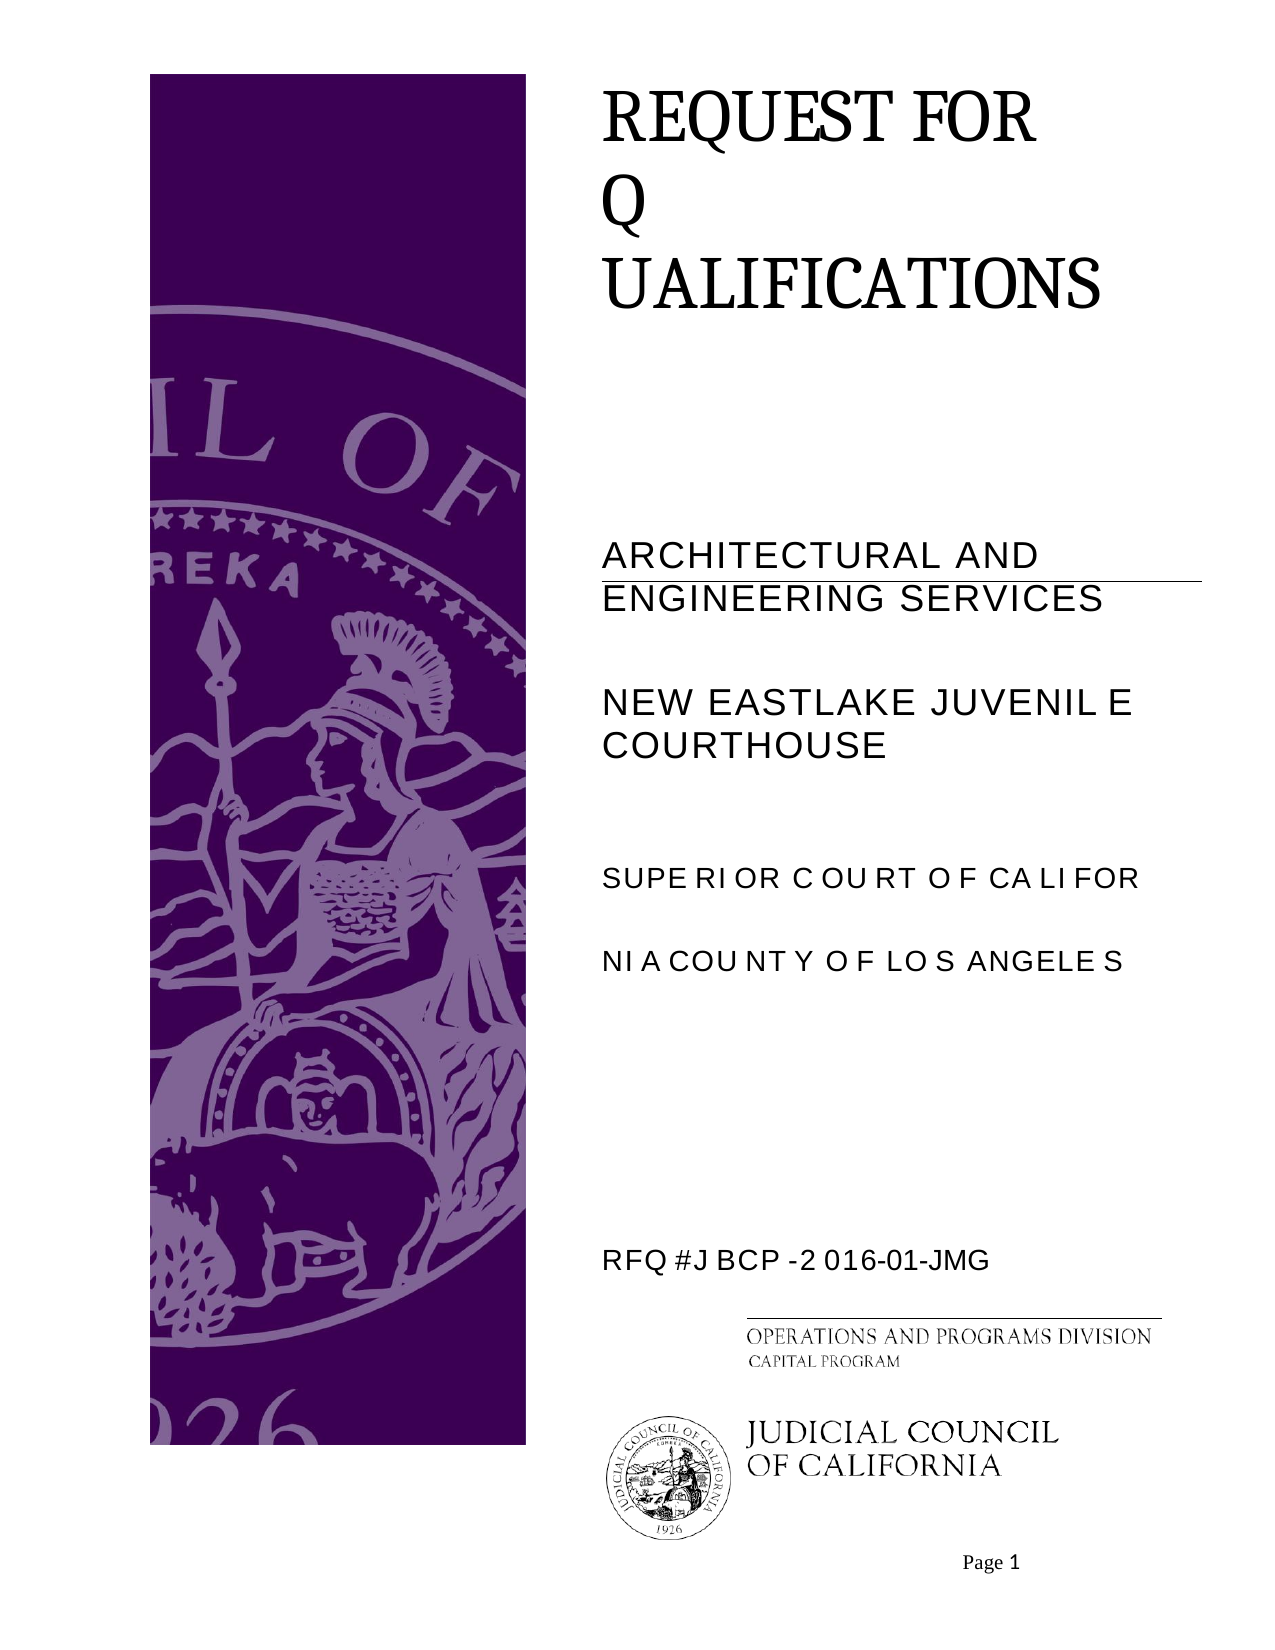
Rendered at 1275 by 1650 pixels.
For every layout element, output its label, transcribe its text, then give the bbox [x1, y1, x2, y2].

picture [747, 1328, 1164, 1344]
text ARCHITECTURAL AND ENGINEERING SERVICES [602, 535, 1111, 621]
picture [606, 1416, 731, 1540]
picture [150, 74, 526, 1445]
text SUPE RI OR C OU RT O F CA LI FOR NI A COU NT Y O F LO S ANGELE S [602, 861, 1161, 978]
picture [749, 1355, 902, 1367]
picture [746, 1420, 1002, 1476]
text REQUEST FOR QUALIFICATIONS [602, 75, 1144, 326]
text NEW EASTLAKE JUVENIL E COURTHOUSE [602, 681, 1133, 767]
text RFQ #J BCP -2 016-01-JMG [602, 1243, 1173, 1276]
